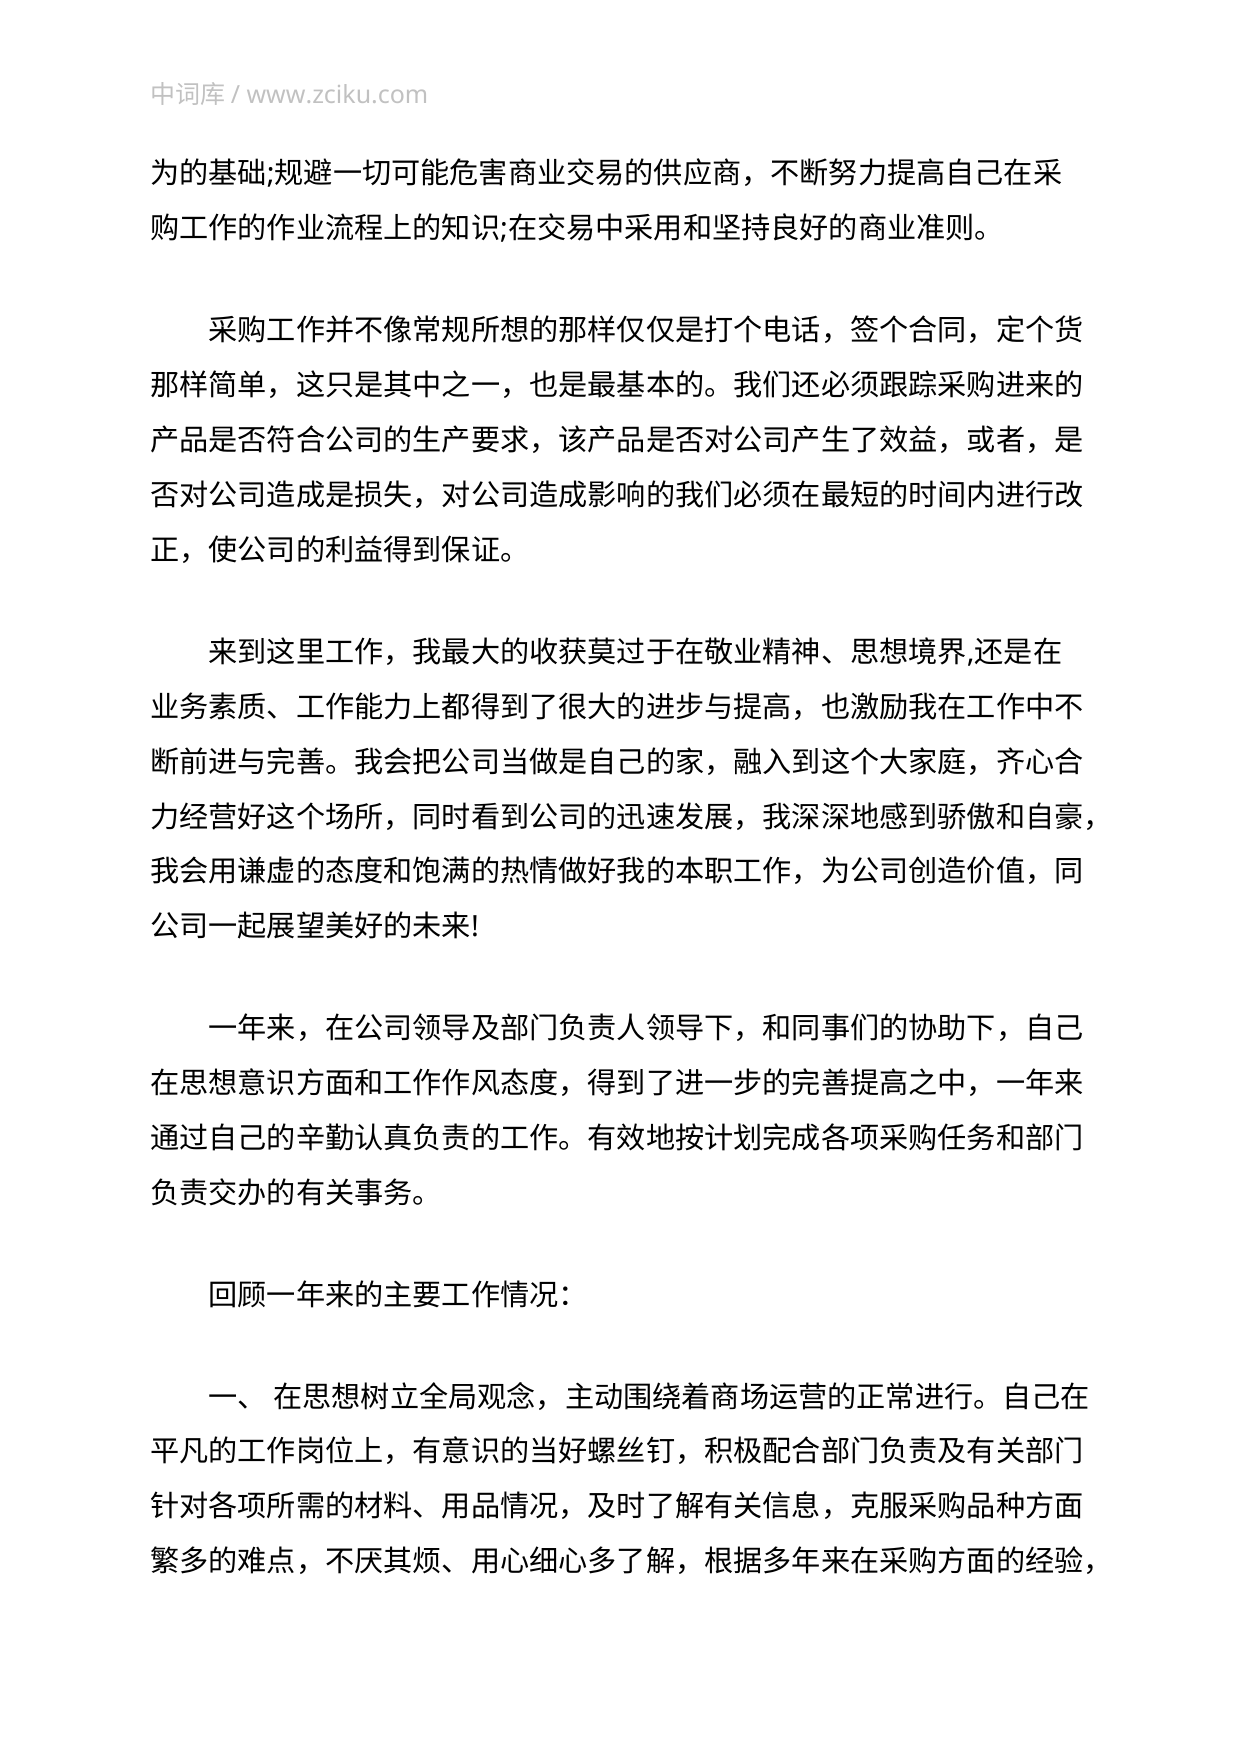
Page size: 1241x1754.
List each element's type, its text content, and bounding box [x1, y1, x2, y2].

text 一年来，在公司领导及部门负责人领导下，和同事们的协助下，自己在思想意识方面和工作作风态度，得到了进一步的完善提高之中，一年来通过自己的辛勤认真负责的工作。有效地按计划完成各项采购任务和部门负责交办的有关事务。 [150, 1005, 1090, 1212]
text 来到这里工作，我最大的收获莫过于在敬业精神、思想境界,还是在业务素质、工作能力上都得到了很大的进步与提高，也激励我在工作中不断前进与完善。我会把公司当做是自己的家，融入到这个大家庭，齐心合力经营好这个场所，同时看到公司的迅速发展，我深深地感到骄傲和自豪，我会用谦虚的态度和饱满的热情做好我的本职工作，为公司创造价值，同公司一起展望美好的未来! [150, 628, 1090, 945]
text 采购工作并不像常规所想的那样仅仅是打个电话，签个合同，定个货那样简单，这只是其中之一，也是最基本的。我们还必须跟踪采购进来的产品是否符合公司的生产要求，该产品是否对公司产生了效益，或者，是否对公司造成是损失，对公司造成影响的我们必须在最短的时间内进行改正，使公司的利益得到保证。 [150, 307, 1090, 569]
text 回顾一年来的主要工作情况： [150, 1271, 1090, 1314]
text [150, 1373, 1090, 1580]
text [150, 150, 1090, 247]
